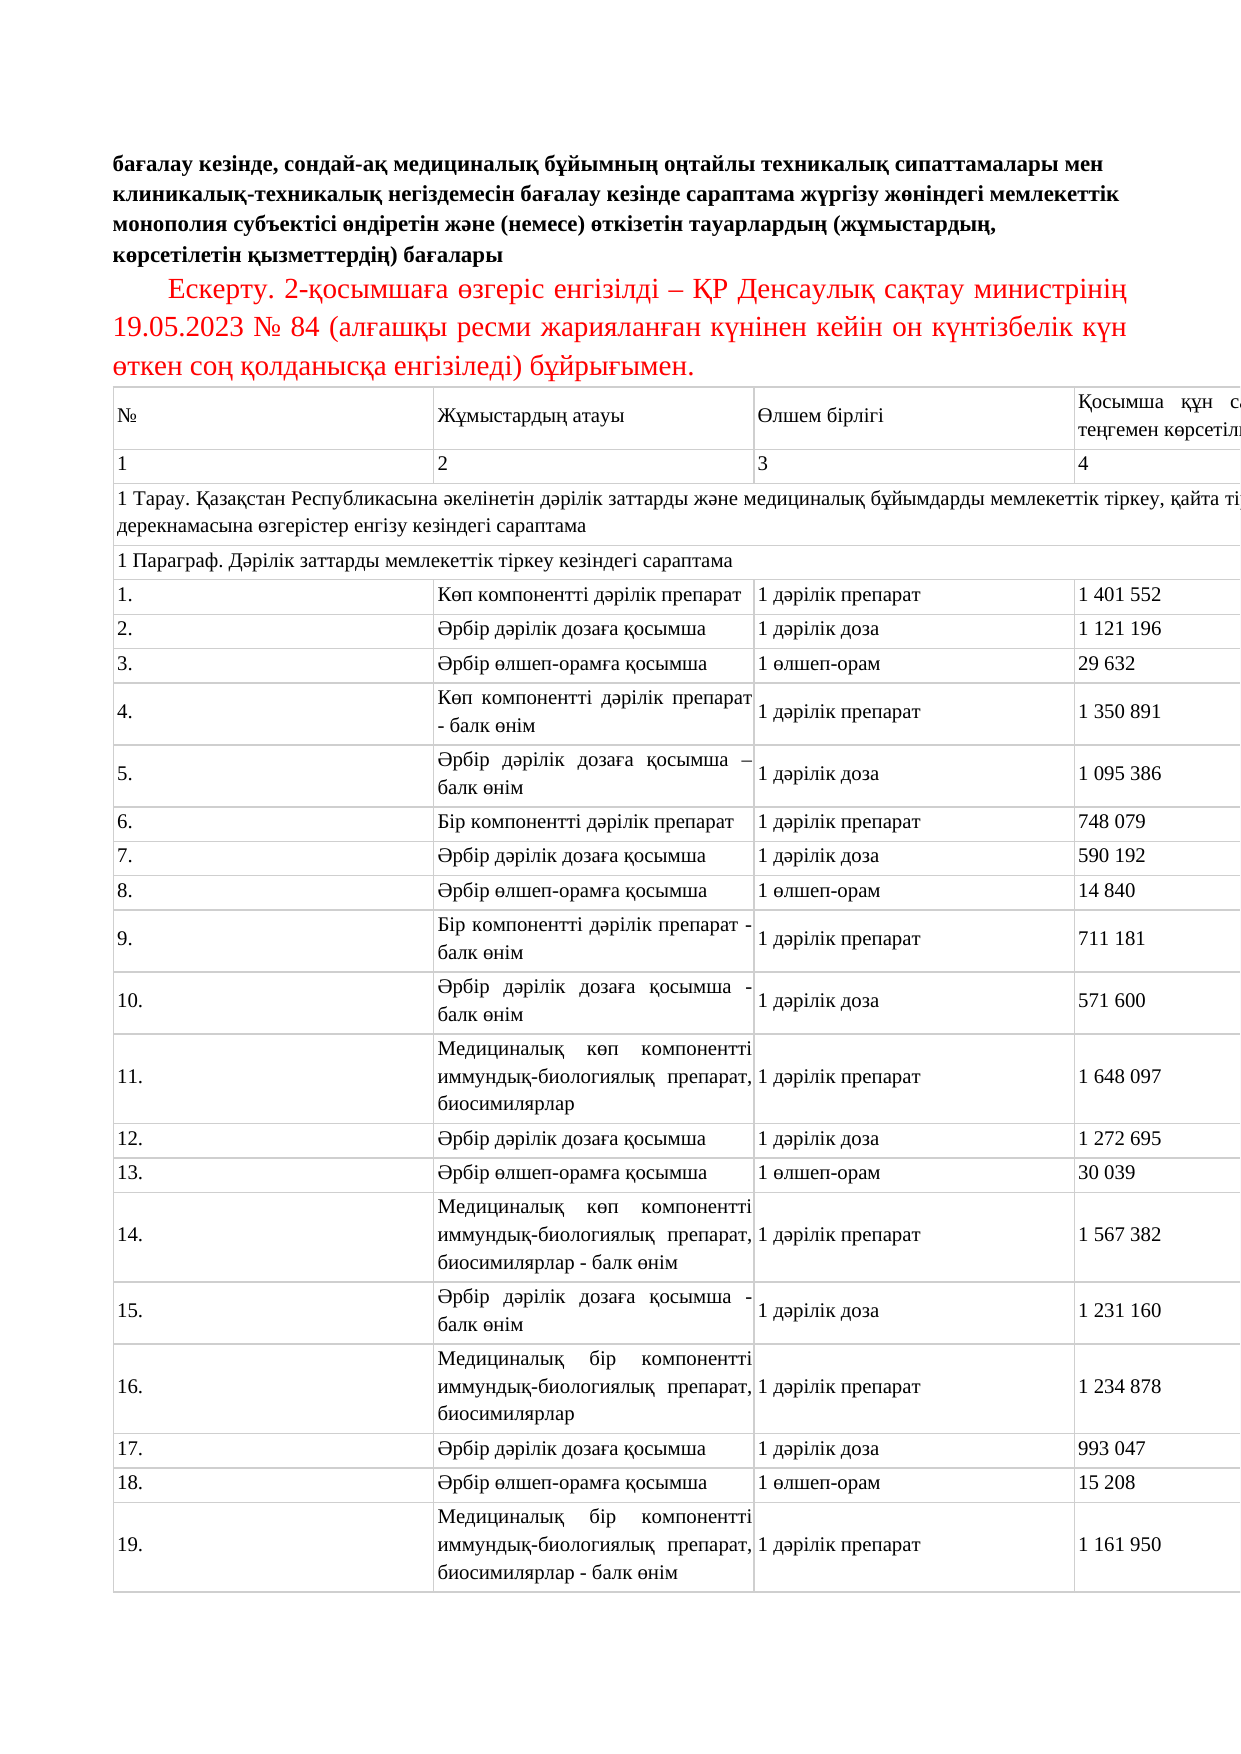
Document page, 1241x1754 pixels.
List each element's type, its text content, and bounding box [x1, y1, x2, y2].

table_cell 748 079 [1075, 808, 1240, 841]
table_cell 1 Параграф. Дәрілік заттарды мемлекеттік тіркеу кезіндегі сараптама [114, 546, 1240, 579]
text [112, 150, 1128, 267]
table_cell 8. [114, 876, 433, 909]
table_cell 1 өлшеп-орам [755, 1159, 1074, 1192]
table_cell 1 дәрілік препарат [755, 580, 1074, 613]
table_cell Медициналық көп компонентті иммундық-биологиялық препарат, биосимилярлар - балк өнім [434, 1193, 753, 1281]
table_header Өлшем бірлігі [755, 388, 1074, 448]
table_cell 1 дәрілік препарат [755, 911, 1074, 971]
table_cell Медициналық бір компонентті иммундық-биологиялық препарат, биосимилярлар [434, 1345, 753, 1433]
table_cell 1 дәрілік препарат [755, 1035, 1074, 1123]
table_cell 1 дәрілік доза [755, 1434, 1074, 1467]
table_cell Әрбір өлшеп-орамға қосымша [434, 1469, 753, 1502]
table_cell 1 дәрілік препарат [755, 1193, 1074, 1281]
table_cell 1 350 891 [1075, 684, 1240, 744]
table_cell 15. [114, 1283, 433, 1343]
table_cell 711 181 [1075, 911, 1240, 971]
table_cell Әрбір өлшеп-орамға қосымша [434, 876, 753, 909]
table_cell Әрбір дәрілік дозаға қосымша [434, 1124, 753, 1157]
table_header Қосымша құн салығынсыз баға теңгемен көрсетілген [1075, 388, 1240, 448]
table_cell 1 234 878 [1075, 1345, 1240, 1433]
table_cell 1 Тарау. Қазақстан Республикасына әкелінетін дәрілік заттарды және медициналық бұйымдарды мемлекеттік тіркеу, қайта тіркеу және тіркеу дерекнамасына өзгерістер енгізу кезіндегі сараптама [114, 484, 1240, 545]
table_cell 9. [114, 911, 433, 971]
table_cell 1 161 950 [1075, 1503, 1240, 1591]
table_cell Әрбір дәрілік дозаға қосымша [434, 842, 753, 875]
table_cell 2. [114, 615, 433, 648]
table_cell Медициналық көп компонентті иммундық-биологиялық препарат, биосимилярлар [434, 1035, 753, 1123]
table_cell 1. [114, 580, 433, 613]
table_cell Бір компонентті дәрілік препарат [434, 808, 753, 841]
table_cell 11. [114, 1035, 433, 1123]
table_cell Медициналық бір компонентті иммундық-биологиялық препарат, биосимилярлар - балк өнім [434, 1503, 753, 1591]
table_cell 1 дәрілік доза [755, 973, 1074, 1033]
table_cell 1 [114, 450, 433, 483]
table_cell 1 дәрілік препарат [755, 808, 1074, 841]
table_cell 1 095 386 [1075, 746, 1240, 806]
table_cell 2 [434, 450, 753, 483]
table_cell 14 840 [1075, 876, 1240, 909]
table_cell 1 өлшеп-орам [755, 876, 1074, 909]
table_cell 18. [114, 1469, 433, 1502]
table_cell 1 дәрілік доза [755, 842, 1074, 875]
table_cell 30 039 [1075, 1159, 1240, 1192]
table_cell 10. [114, 973, 433, 1033]
table_cell 19. [114, 1503, 433, 1591]
table_cell 1 дәрілік препарат [755, 1503, 1074, 1591]
table_cell Бір компонентті дәрілік препарат - балк өнім [434, 911, 753, 971]
table_cell 1 272 695 [1075, 1124, 1240, 1157]
table_cell 12. [114, 1124, 433, 1157]
table_cell Әрбір дәрілік дозаға қосымша - балк өнім [434, 973, 753, 1033]
table_cell 1 231 160 [1075, 1283, 1240, 1343]
table_cell Көп компонентті дәрілік препарат - балк өнім [434, 684, 753, 744]
table_cell 1 дәрілік доза [755, 615, 1074, 648]
table_cell 1 567 382 [1075, 1193, 1240, 1281]
table_cell 1 дәрілік препарат [755, 684, 1074, 744]
table_cell 3 [755, 450, 1074, 483]
table_cell 17. [114, 1434, 433, 1467]
table_cell 1 дәрілік препарат [755, 1345, 1074, 1433]
table_cell 6. [114, 808, 433, 841]
table_cell 590 192 [1075, 842, 1240, 875]
table_cell Көп компонентті дәрілік препарат [434, 580, 753, 613]
table_cell 993 047 [1075, 1434, 1240, 1467]
table_cell 4 [1075, 450, 1240, 483]
table_cell 1 өлшеп-орам [755, 1469, 1074, 1502]
table_cell 4. [114, 684, 433, 744]
table_cell 1 өлшеп-орам [755, 649, 1074, 682]
table_cell 13. [114, 1159, 433, 1192]
table_header № [114, 388, 433, 448]
table_cell Әрбір дәрілік дозаға қосымша - балк өнім [434, 1283, 753, 1343]
table_cell 1 401 552 [1075, 580, 1240, 613]
table_cell 15 208 [1075, 1469, 1240, 1502]
table_cell 3. [114, 649, 433, 682]
text Ескерту. 2-қосымшаға өзгеріс енгізілді – ҚР Денсаулық сақтау министрінің 19.05.2023 № 84 (алғашқы ресми жарияланған күнінен кейін он күнтізбелік күн өткен соң қолданысқа енгізіледі) бұйрығымен. [112, 271, 1128, 381]
table_cell Әрбір дәрілік дозаға қосымша [434, 615, 753, 648]
table_cell 1 121 196 [1075, 615, 1240, 648]
table_cell 7. [114, 842, 433, 875]
table_cell 1 дәрілік доза [755, 746, 1074, 806]
table_cell Әрбір өлшеп-орамға қосымша [434, 649, 753, 682]
table_cell 1 дәрілік доза [755, 1124, 1074, 1157]
table_header Жұмыстардың атауы [434, 388, 753, 448]
table_cell Әрбір дәрілік дозаға қосымша [434, 1434, 753, 1467]
table_cell 5. [114, 746, 433, 806]
table_cell 29 632 [1075, 649, 1240, 682]
table_cell 16. [114, 1345, 433, 1433]
table_cell Әрбір өлшеп-орамға қосымша [434, 1159, 753, 1192]
table_cell 1 дәрілік доза [755, 1283, 1074, 1343]
table_cell 571 600 [1075, 973, 1240, 1033]
table_cell 14. [114, 1193, 433, 1281]
table_cell Әрбір дәрілік дозаға қосымша – балк өнім [434, 746, 753, 806]
table_cell 1 648 097 [1075, 1035, 1240, 1123]
